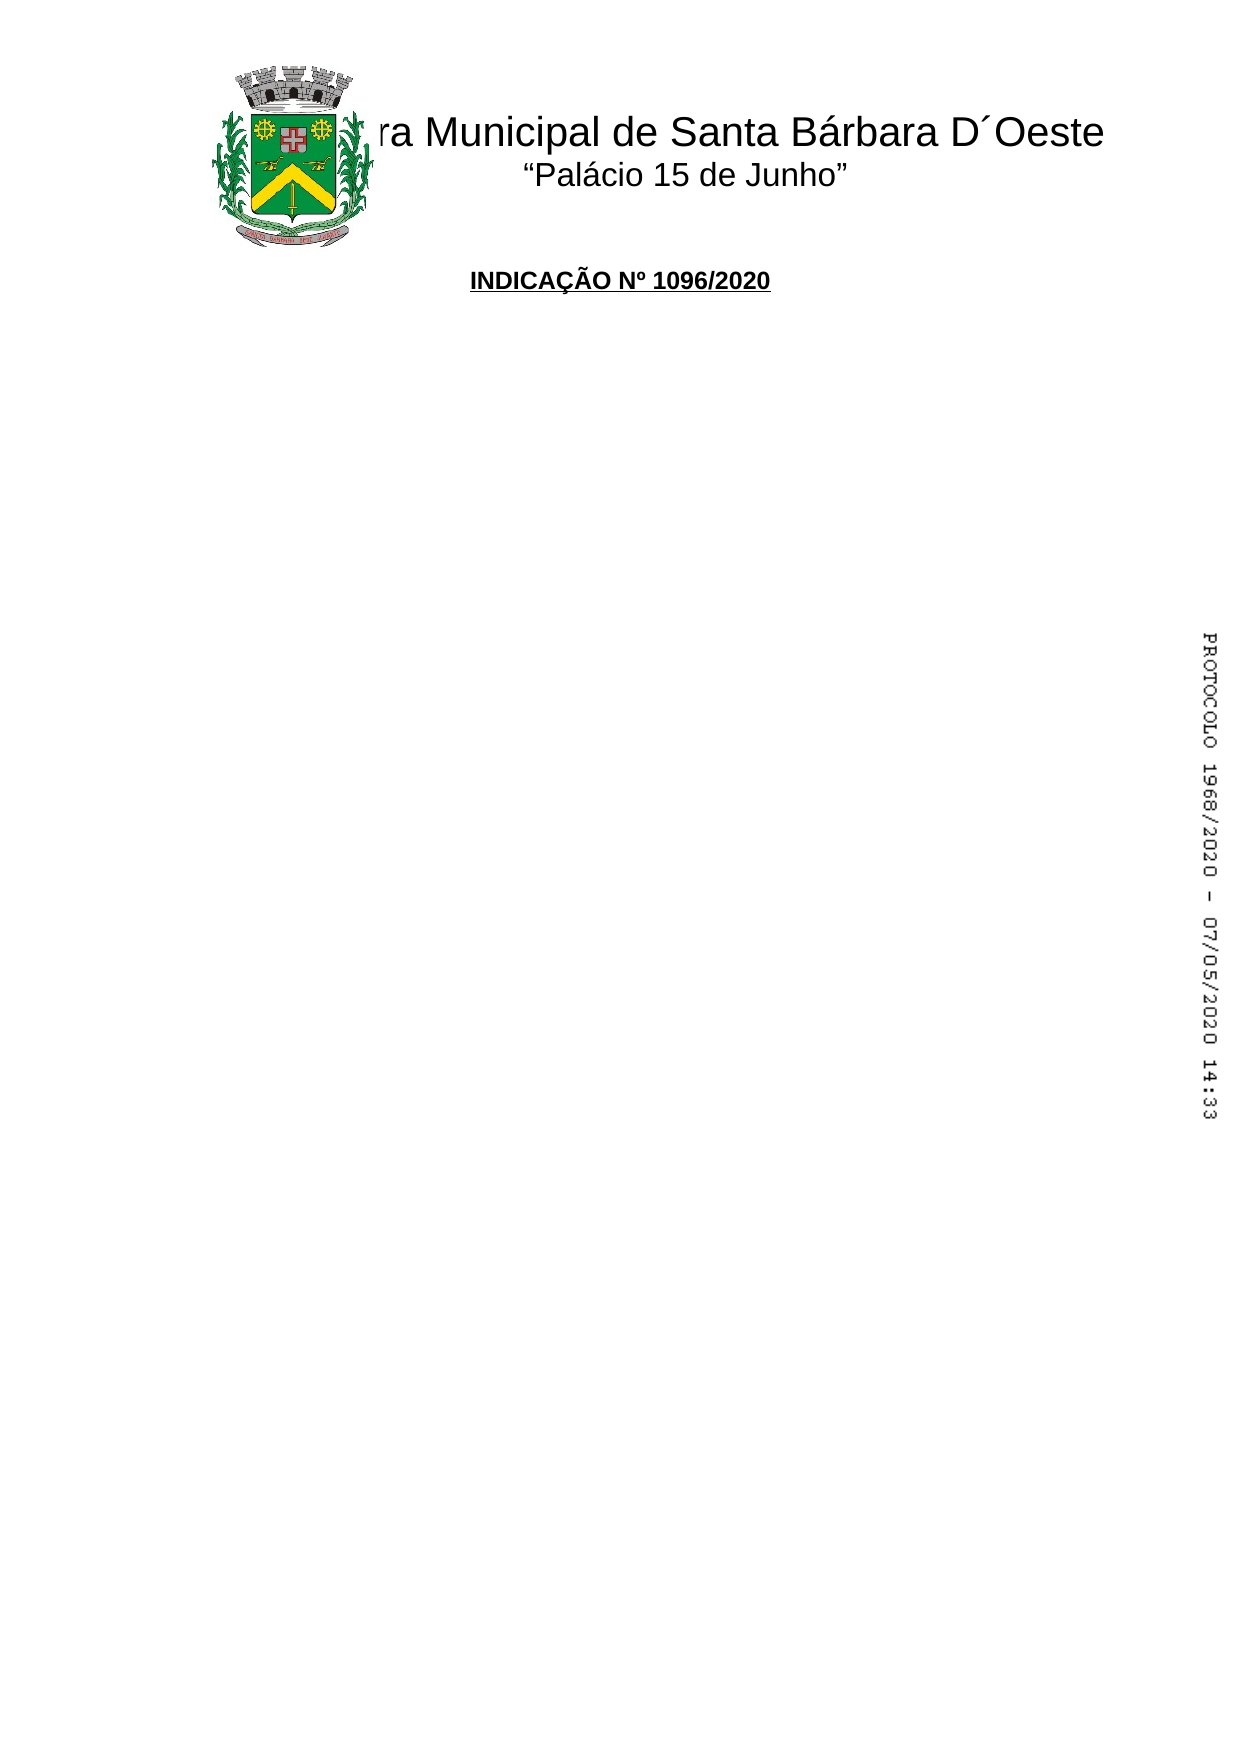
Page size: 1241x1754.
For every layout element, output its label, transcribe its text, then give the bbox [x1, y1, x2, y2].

title INDICAÇÃO Nº 1096/2020 [177, 266, 1063, 294]
picture [1177, 629, 1241, 1125]
picture [211, 66, 381, 254]
